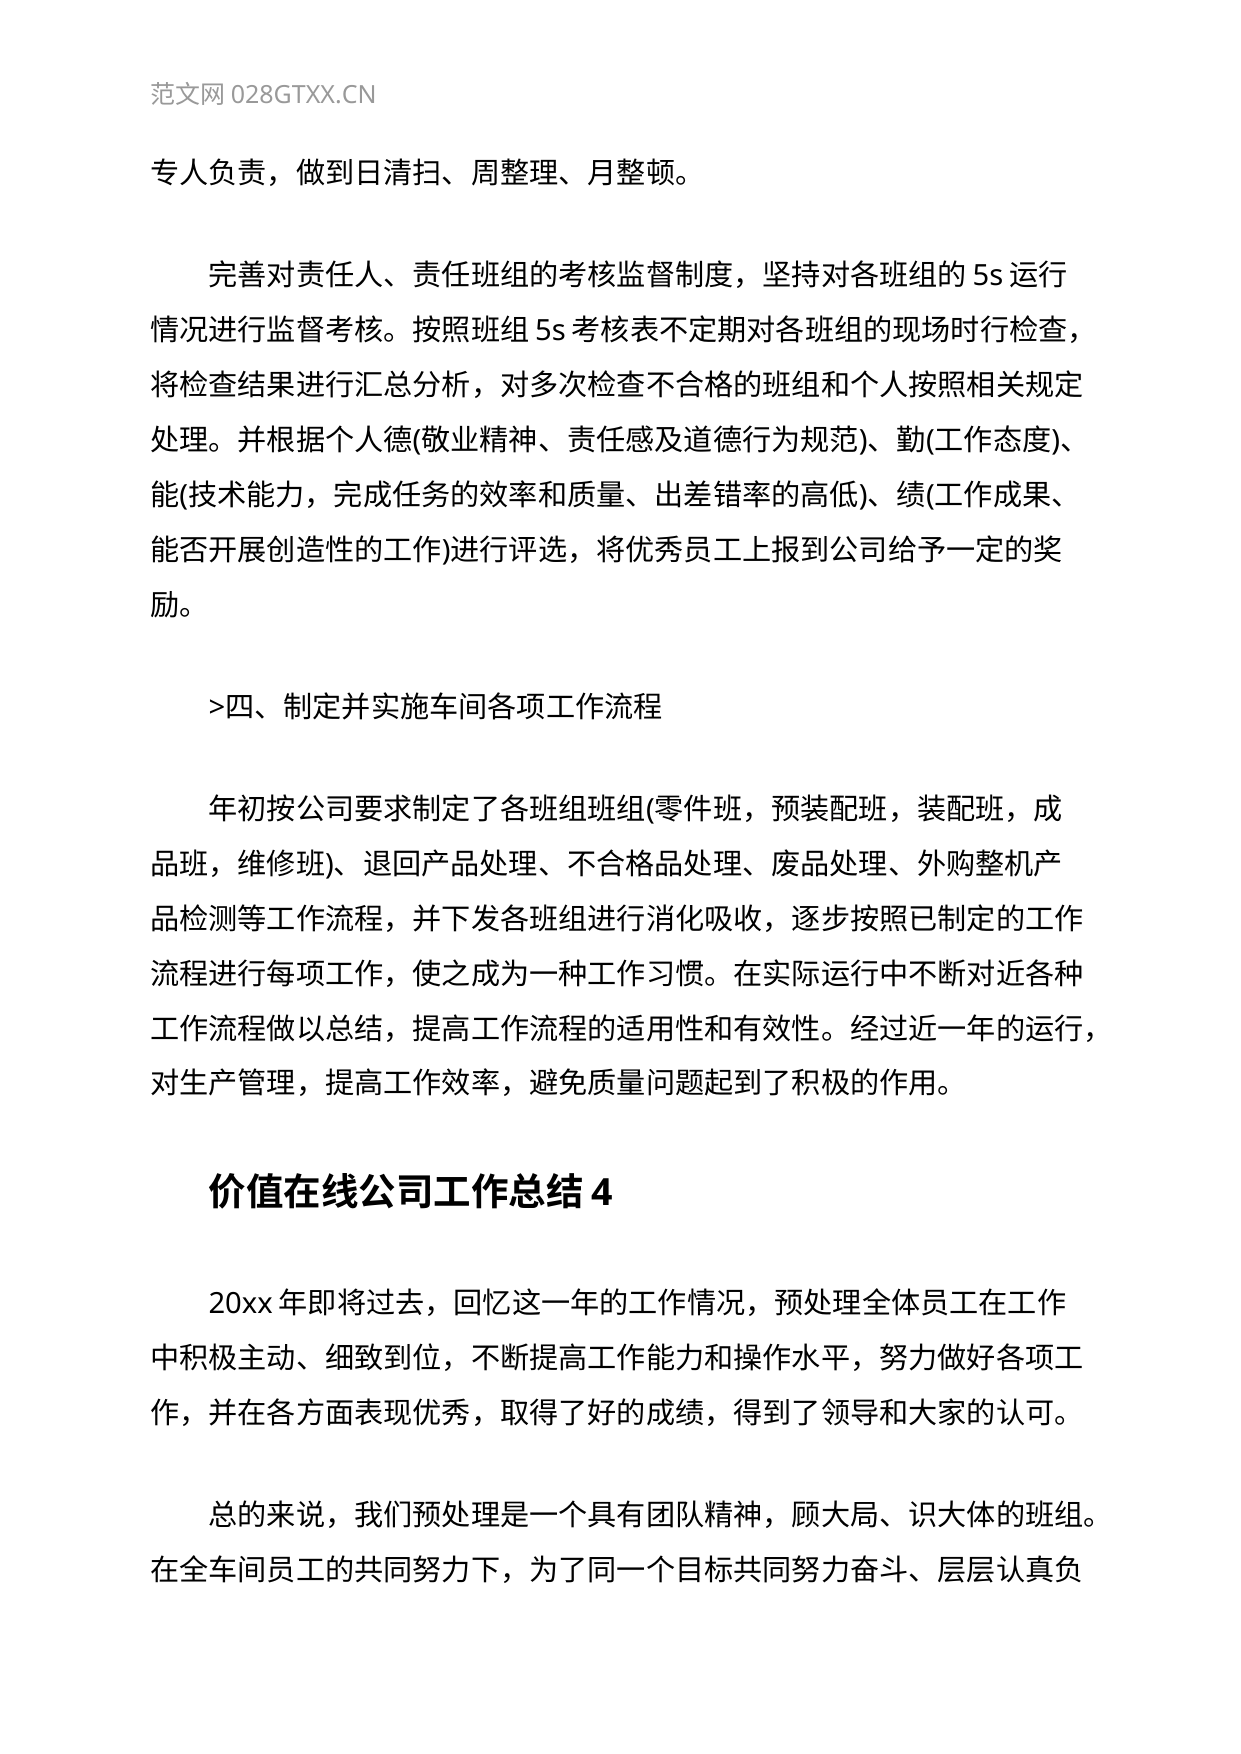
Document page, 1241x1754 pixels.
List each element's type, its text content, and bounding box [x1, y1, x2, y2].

text 完善对责任人、责任班组的考核监督制度，坚持对各班组的5s运行情况进行监督考核。按照班组5s考核表不定期对各班组的现场时行检查，将检查结果进行汇总分析，对多次检查不合格的班组和个人按照相关规定处理。并根据个人德(敬业精神、责任感及道德行为规范)、勤(工作态度)、能(技术能力，完成任务的效率和质量、出差错率的高低)、绩(工作成果、能否开展创造性的工作)进行评选，将优秀员工上报到公司给予一定的奖励。 [150, 252, 1090, 624]
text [150, 1491, 1090, 1588]
text 20xx年即将过去，回忆这一年的工作情况，预处理全体员工在工作中积极主动、细致到位，不断提高工作能力和操作水平，努力做好各项工作，并在各方面表现优秀，取得了好的成绩，得到了领导和大家的认可。 [150, 1279, 1090, 1432]
text 年初按公司要求制定了各班组班组(零件班，预装配班，装配班，成品班，维修班)、退回产品处理、不合格品处理、废品处理、外购整机产品检测等工作流程，并下发各班组进行消化吸收，逐步按照已制定的工作流程进行每项工作，使之成为一种工作习惯。在实际运行中不断对近各种工作流程做以总结，提高工作流程的适用性和有效性。经过近一年的运行，对生产管理，提高工作效率，避免质量问题起到了积极的作用。 [150, 785, 1090, 1102]
text >四、制定并实施车间各项工作流程 [150, 683, 1090, 726]
text 价值在线公司工作总结4 [150, 1162, 1090, 1216]
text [150, 150, 1090, 192]
